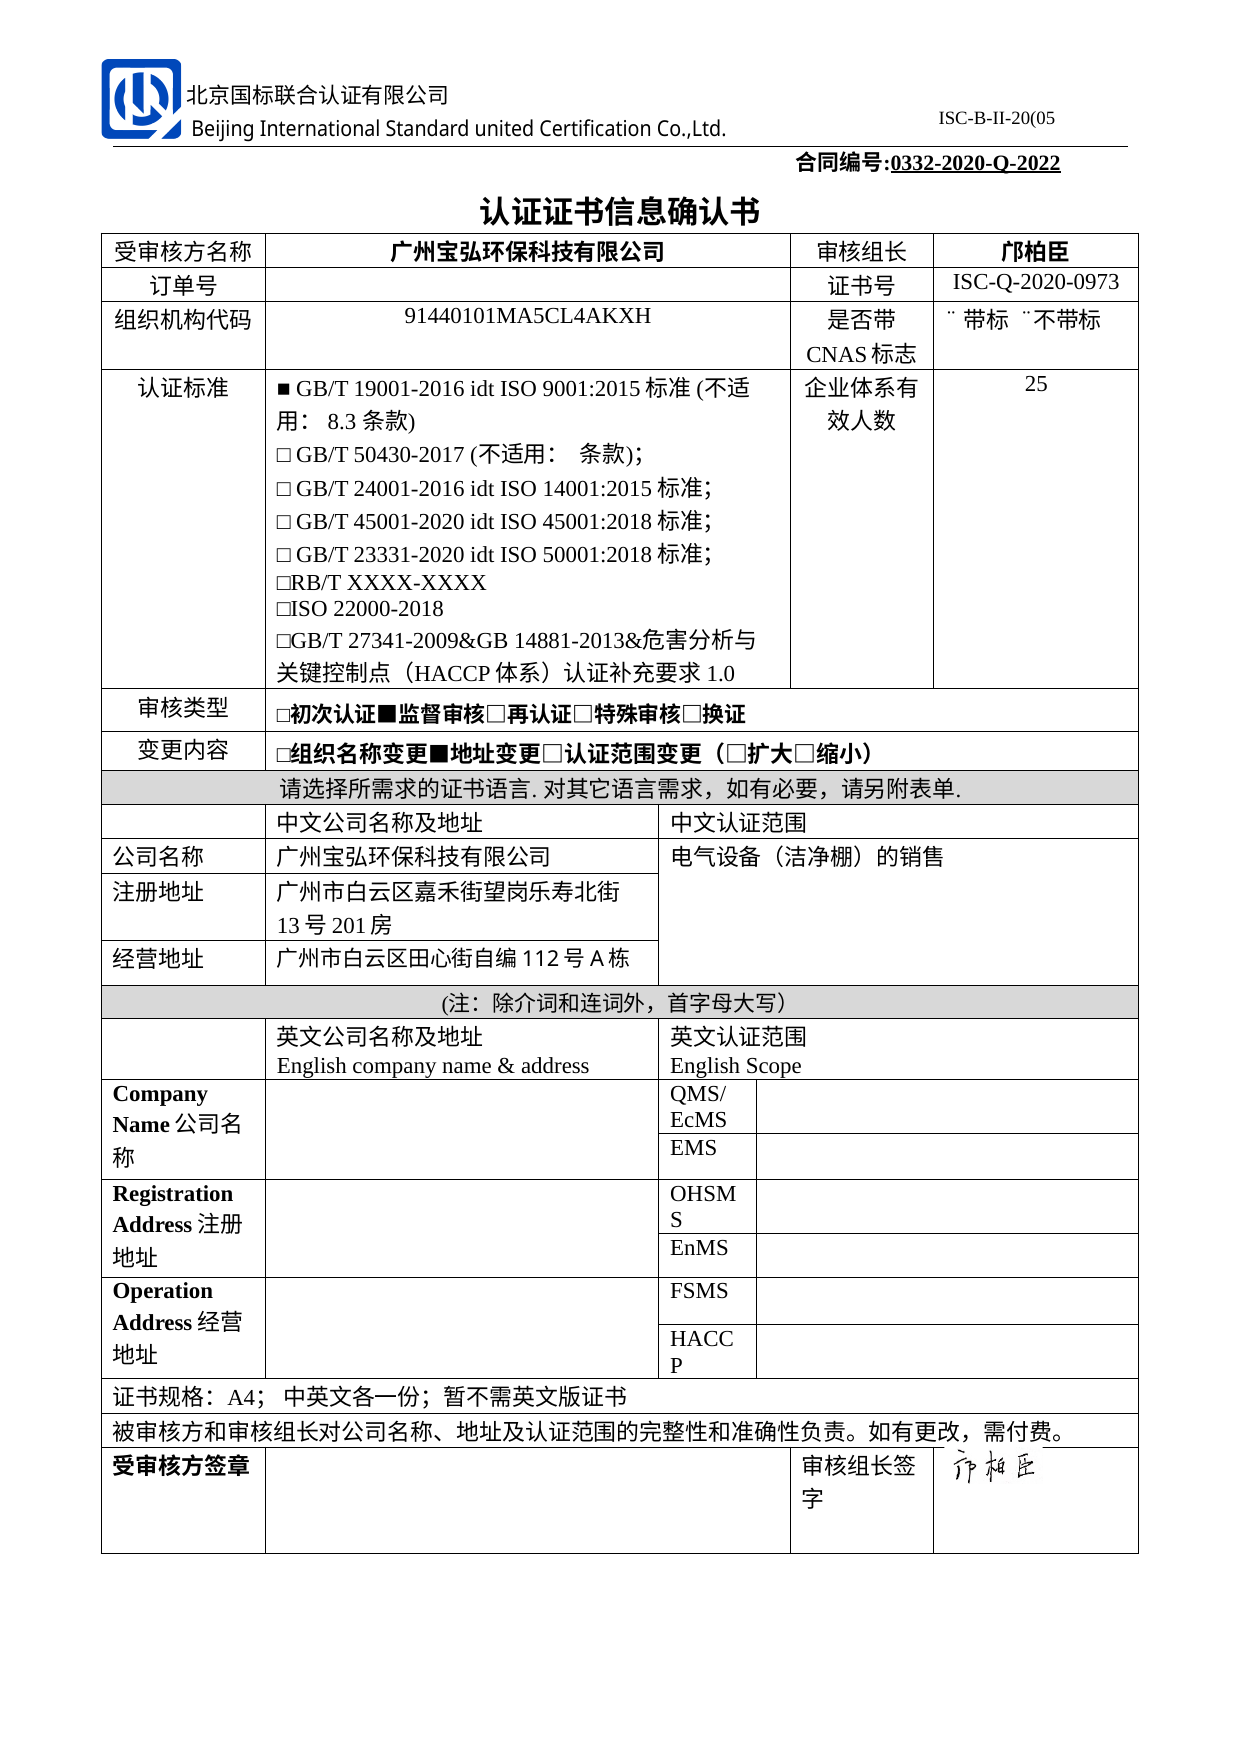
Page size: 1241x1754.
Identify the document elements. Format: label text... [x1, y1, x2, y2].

table_cell QMS/EcMS [659, 1080, 756, 1132]
table_cell 证书规格：A4； 中英文各一份；暂不需英文版证书 [102, 1379, 1138, 1412]
table_cell 广州市白云区嘉禾街望岗乐寿北街13号201房 [266, 874, 658, 940]
table_cell HACCP [659, 1325, 756, 1378]
table_cell [266, 1080, 658, 1179]
table_cell 广州宝弘环保科技有限公司 [266, 839, 658, 872]
table_cell 英文认证范围 English Scope [659, 1019, 1138, 1079]
table_cell 审核组长签字 [791, 1448, 933, 1553]
table_cell 91440101MA5CL4AKXH [266, 302, 790, 369]
table_header 广州宝弘环保科技有限公司 [266, 234, 790, 267]
table_cell 公司名称 [102, 839, 265, 872]
table_cell [757, 1180, 1138, 1233]
table_cell 企业体系有效人数 [791, 370, 933, 688]
table_cell [934, 1448, 1138, 1553]
table_cell 广州市白云区田心街自编112号A栋 [266, 941, 658, 985]
table_cell (注：除介词和连词外，首字母大写） [102, 986, 1138, 1018]
table_cell 经营地址 [102, 941, 265, 985]
table_cell 电气设备（洁净棚）的销售 [659, 839, 1138, 985]
table_cell [266, 1278, 658, 1378]
text 认证证书信息确认书 [112, 187, 1128, 233]
table_cell [757, 1134, 1138, 1179]
text 合同编号:0332-2020-Q-2022 [112, 150, 1128, 175]
table_cell 被审核方和审核组长对公司名称、地址及认证范围的完整性和准确性负责。如有更改，需付费。 [102, 1414, 1138, 1447]
table_header 邝柏臣 [934, 234, 1138, 267]
table_cell FSMS [659, 1278, 756, 1324]
table_cell □初次认证■监督审核□再认证□特殊审核□换证 [266, 689, 1138, 731]
table_cell [757, 1278, 1138, 1324]
table_cell EnMS [659, 1234, 756, 1277]
table_cell ■ GB/T 19001-2016 idt ISO 9001:2015标准 (不适用： 8.3 条款) □ GB/T 50430-2017 (不适用： 条款)； □ GB/T 24001-2016 idt ISO 14001:2015标准； □ GB/T 45001-2020 idt ISO 45001:2018标准； □ GB/T 23331-2020 idt ISO 50001:2018标准； □RB/T XXXX-XXXX □ISO 22000-2018 □GB/T 27341-2009&GB 14881-2013&危害分析与关键控制点（HACCP体系）认证补充要求 1.0 [266, 370, 790, 688]
table_cell [266, 268, 790, 301]
table_cell ISC-Q-2020-0973 [934, 268, 1138, 301]
table_cell 证书号 [791, 268, 933, 301]
table_cell [757, 1325, 1138, 1378]
table_cell [102, 1019, 265, 1079]
table_cell [266, 1180, 658, 1277]
table_cell Operation Address经营地址 [102, 1278, 265, 1378]
table_cell 中文认证范围 [659, 805, 1138, 838]
table_cell 审核类型 [102, 689, 265, 731]
table_cell [266, 1448, 790, 1553]
table_cell 中文公司名称及地址 [266, 805, 658, 838]
table_cell 受审核方签章 [102, 1448, 265, 1553]
table_cell [102, 805, 265, 838]
picture [944, 1447, 1043, 1484]
picture [101, 59, 182, 139]
table_cell 组织机构代码 [102, 302, 265, 369]
table_cell 英文公司名称及地址 English company name & address [266, 1019, 658, 1079]
table_cell 25 [934, 370, 1138, 688]
table_cell □组织名称变更■地址变更□认证范围变更（□扩大□缩小） [266, 732, 1138, 769]
table_cell OHSMS [659, 1180, 756, 1233]
table_cell 订单号 [102, 268, 265, 301]
table_cell 注册地址 [102, 874, 265, 940]
table_cell Company Name公司名称 [102, 1080, 265, 1179]
table_cell [757, 1080, 1138, 1132]
table_header 受审核方名称 [102, 234, 265, 267]
table_cell 请选择所需求的证书语言. 对其它语言需求，如有必要，请另附表单. [102, 771, 1138, 804]
table_cell EMS [659, 1134, 756, 1179]
table_header 审核组长 [791, 234, 933, 267]
table_cell ¨ 带标 ¨不带标 [934, 302, 1138, 369]
table_cell 是否带CNAS标志 [791, 302, 933, 369]
table_cell 认证标准 [102, 370, 265, 688]
table_cell [757, 1234, 1138, 1277]
table_cell 变更内容 [102, 732, 265, 769]
table_cell Registration Address注册地址 [102, 1180, 265, 1277]
